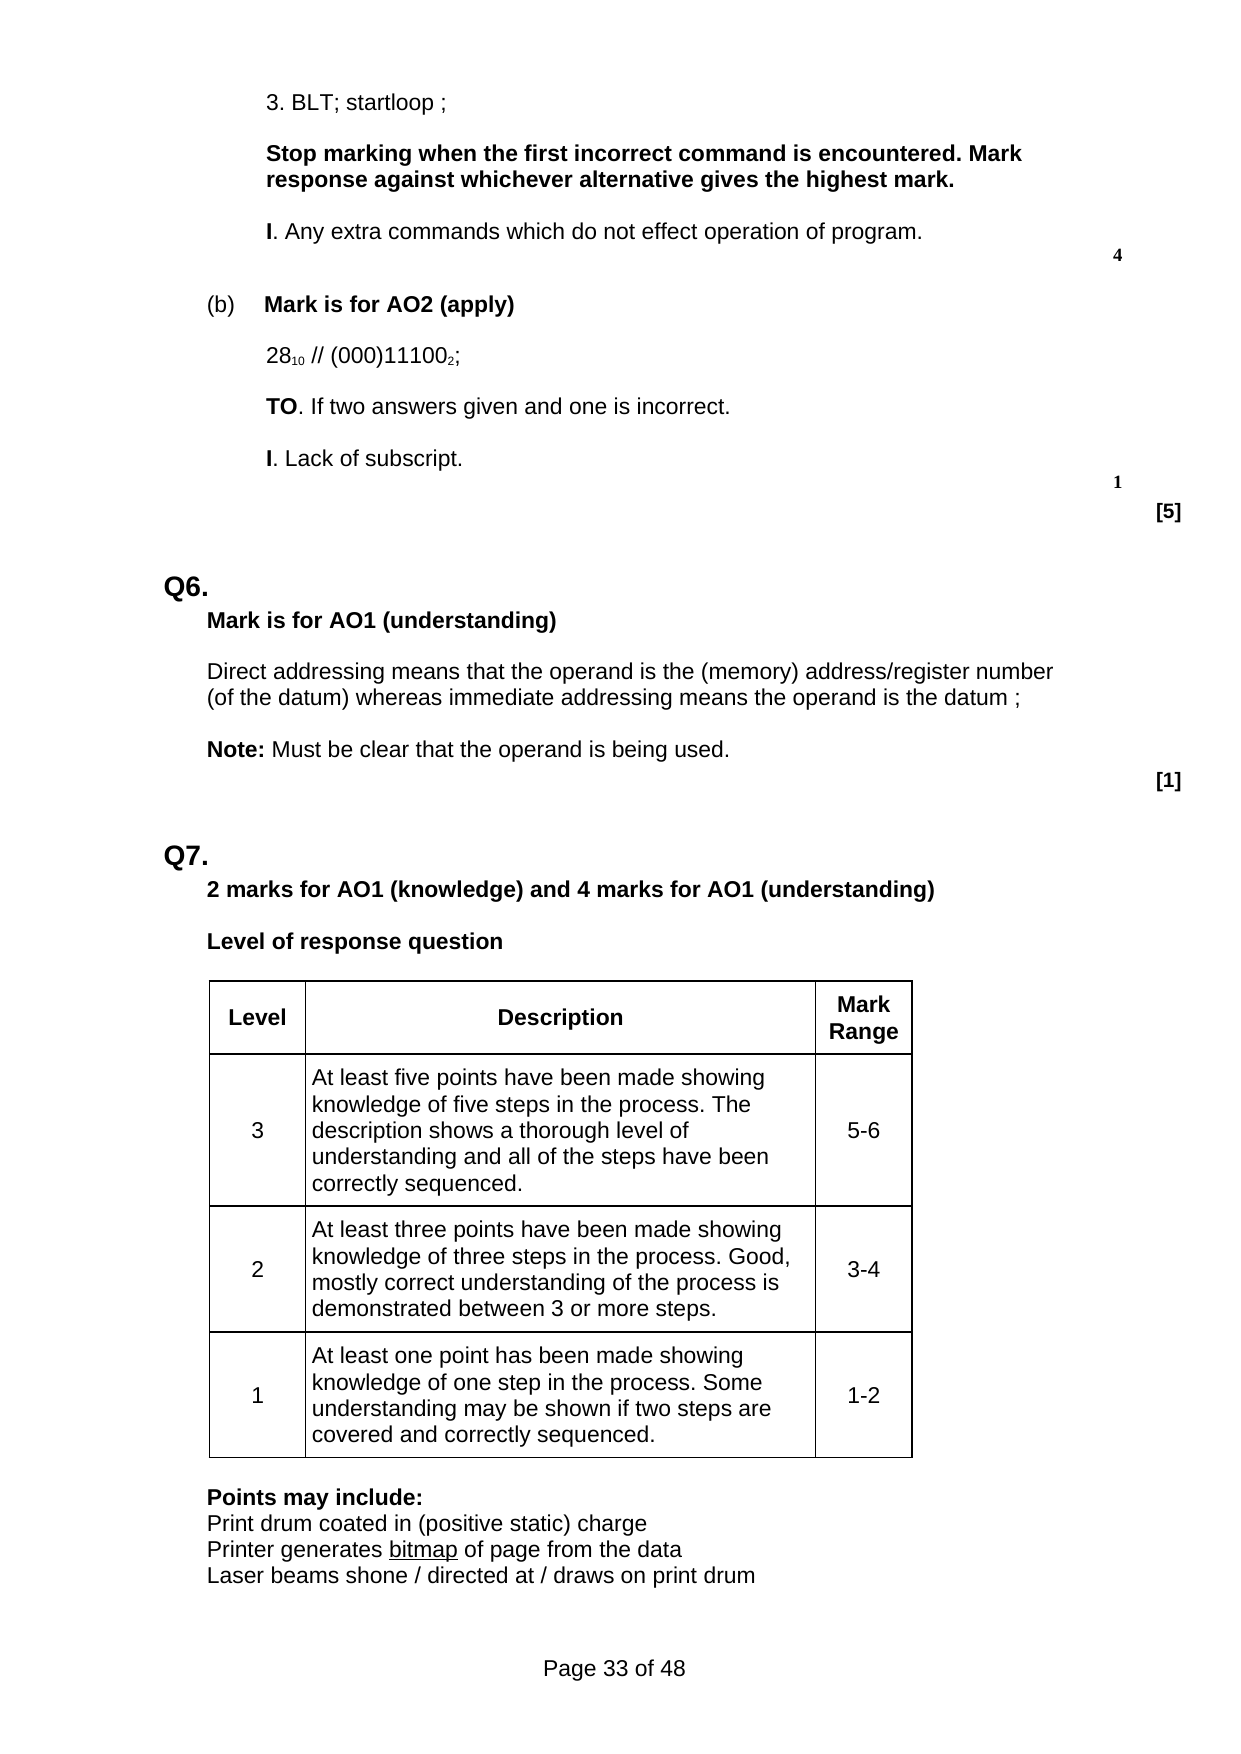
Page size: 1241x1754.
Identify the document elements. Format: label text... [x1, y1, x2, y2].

text Direct addressing means that the operand is the (memory) address/register number (of the datum) whereas immediate addressing means the operand is the datum ; [207, 658, 1063, 711]
text TO. If two answers given and one is incorrect. [266, 393, 1063, 419]
table_header Level [210, 982, 305, 1053]
text 1 [148, 471, 1122, 492]
text 2 marks for AO1 (knowledge) and 4 marks for AO1 (understanding) [207, 876, 1063, 903]
table_cell At least three points have been made showing knowledge of three steps in the process. Good, mostly correct understanding of the process is demonstrated between 3 or more steps. [306, 1207, 815, 1331]
text I. Lack of subscript. [266, 444, 1063, 471]
table_header Description [306, 982, 815, 1053]
text Points may include: [207, 1483, 1063, 1510]
text Note: Must be clear that the operand is being used. [207, 736, 1063, 762]
table_cell 5-6 [816, 1055, 911, 1205]
text 3. BLT; startloop ; [266, 88, 1063, 115]
text Laser beams shone / directed at / draws on print drum [207, 1562, 1063, 1589]
table_cell At least five points have been made showing knowledge of five steps in the process. The description shows a thorough level of understanding and all of the steps have been correctly sequenced. [306, 1055, 815, 1205]
text Q7. [163, 839, 1176, 872]
text [5] [148, 499, 1181, 523]
text Level of response question [207, 928, 1063, 954]
text I. Any extra commands which do not effect operation of program. [266, 218, 1063, 244]
text Print drum coated in (positive static) charge [207, 1510, 1063, 1536]
table_cell 3-4 [816, 1207, 911, 1331]
text Mark is for AO1 (understanding) [207, 607, 1063, 633]
text Printer generates bitmap of page from the data [207, 1536, 1063, 1562]
table_cell 3 [210, 1055, 305, 1205]
table_cell At least one point has been made showing knowledge of one step in the process. Some understanding may be shown if two steps are covered and correctly sequenced. [306, 1333, 815, 1457]
text 4 [148, 244, 1122, 266]
table_cell 1-2 [816, 1333, 911, 1457]
table_cell 1 [210, 1333, 305, 1457]
text Stop marking when the first incorrect command is encountered. Mark response against whichever alternative gives the highest mark. [266, 140, 1063, 193]
table_header Mark Range [816, 982, 911, 1053]
table_cell 2 [210, 1207, 305, 1331]
text (b) Mark is for AO2 (apply) [207, 291, 1063, 317]
text Q6. [163, 569, 1176, 602]
text [1] [148, 768, 1181, 792]
text 2810 // (000)111002; [266, 342, 1063, 368]
